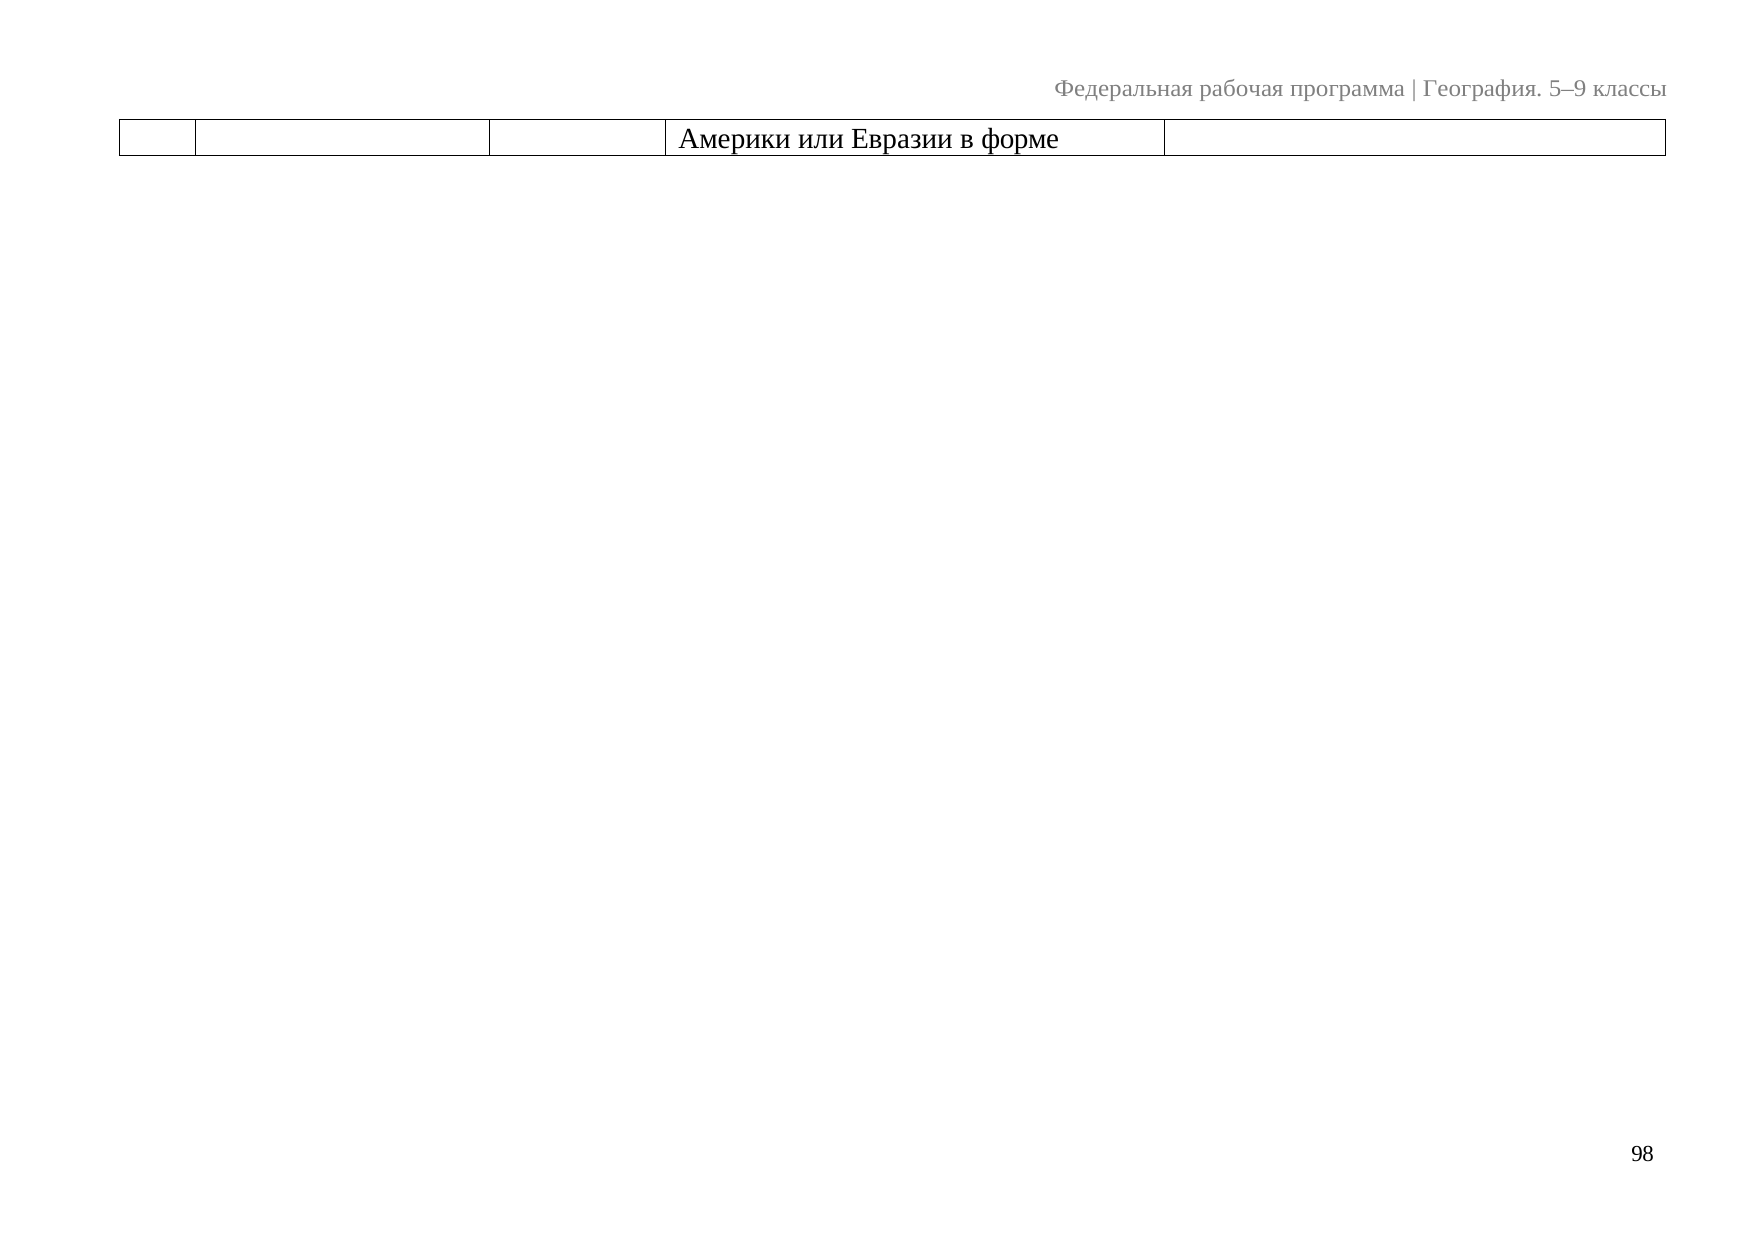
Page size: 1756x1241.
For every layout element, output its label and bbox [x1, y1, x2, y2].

table_header [490, 120, 665, 155]
table_header [1165, 120, 1665, 155]
table_header [666, 120, 1164, 155]
table_header [120, 120, 195, 155]
table_header [196, 120, 489, 155]
